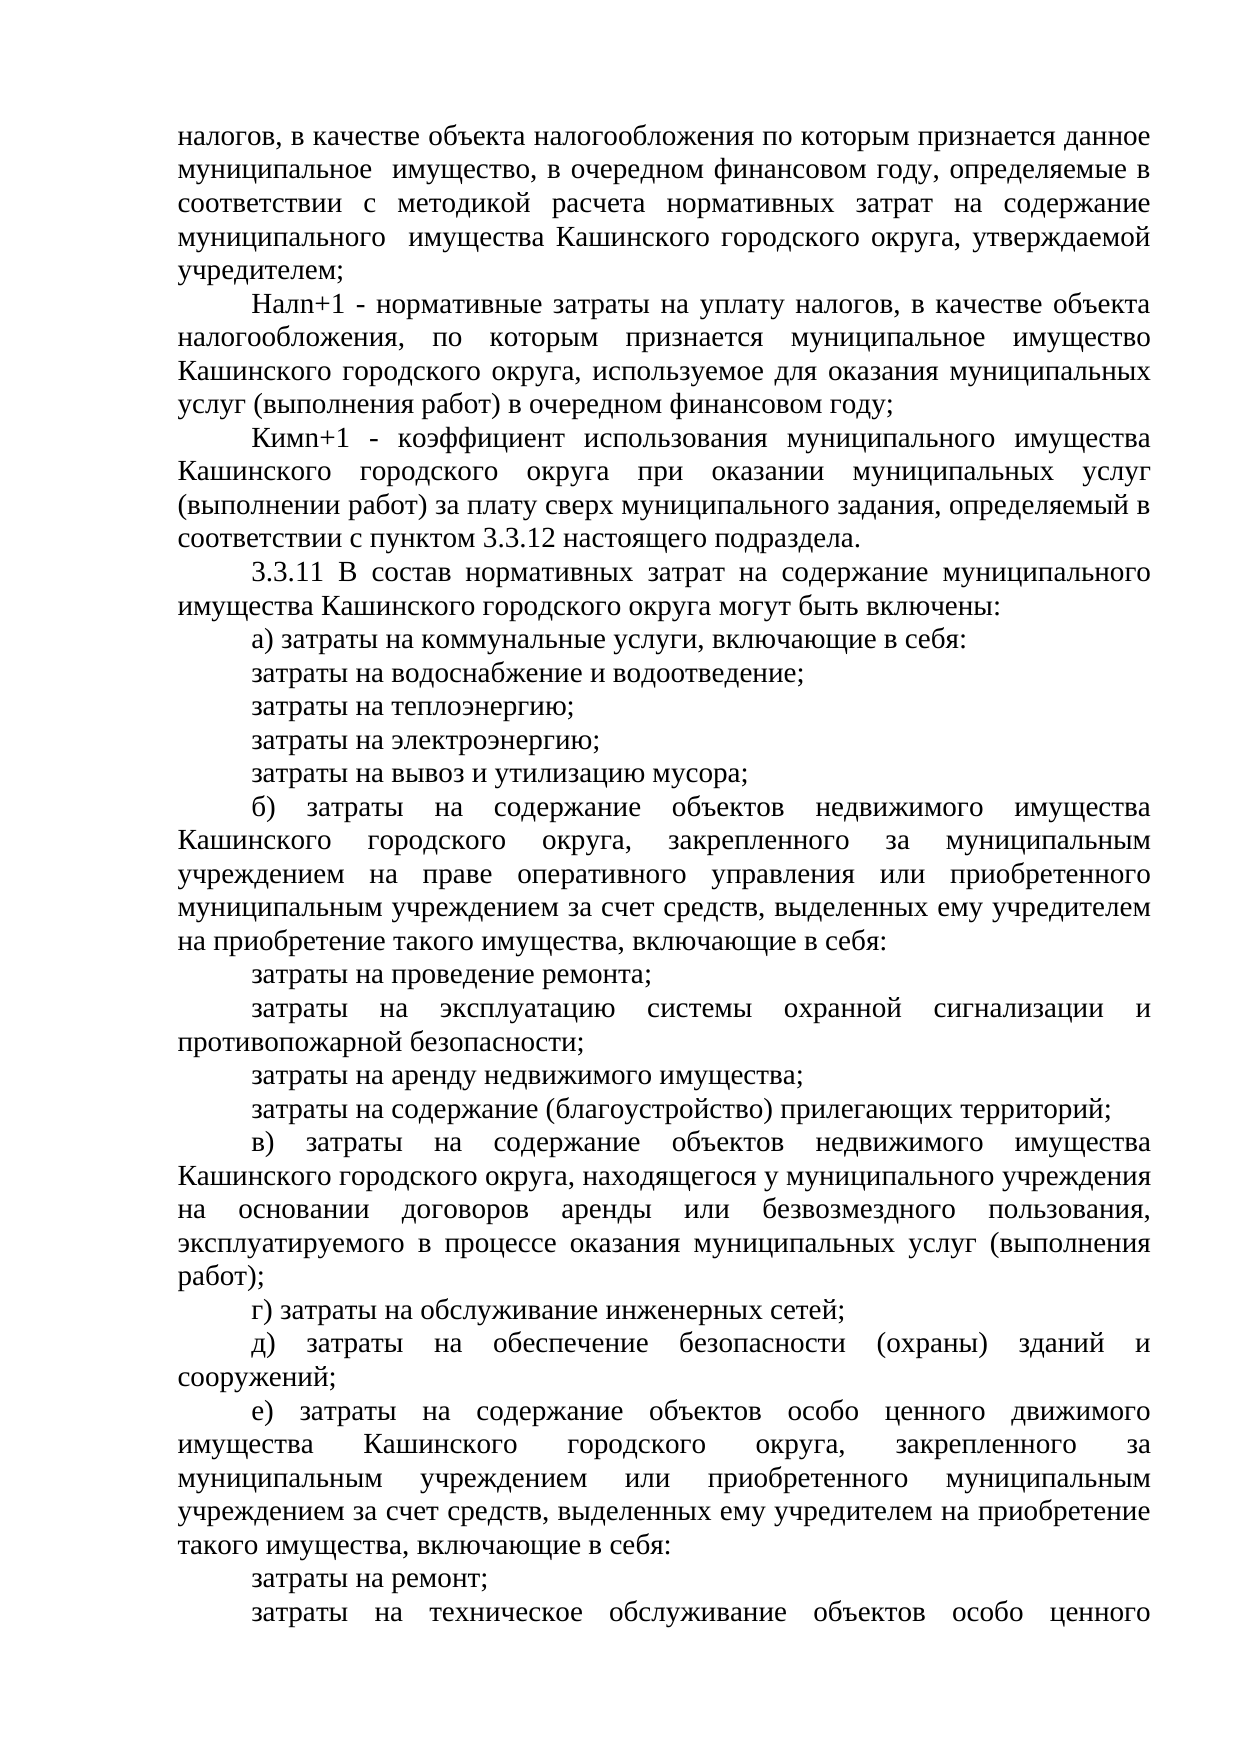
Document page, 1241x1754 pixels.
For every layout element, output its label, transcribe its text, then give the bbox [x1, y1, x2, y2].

text а) затраты на коммунальные услуги, включающие в себя: [177, 621, 1152, 655]
text затраты на вывоз и утилизацию мусора; [177, 755, 1152, 789]
text затраты на теплоэнергию; [177, 688, 1152, 722]
text затраты на эксплуатацию системы охранной сигнализации и противопожарной безопасности; [177, 990, 1152, 1057]
text е) затраты на содержание объектов особо ценного движимого имущества Кашинского городского округа, закрепленного за муниципальным учреждением или приобретенного муниципальным учреждением за счет средств, выделенных ему учредителем на приобретение такого имущества, включающие в себя: [177, 1393, 1152, 1560]
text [177, 1594, 1152, 1627]
text затраты на водоснабжение и водоотведение; [177, 655, 1152, 688]
text затраты на проведение ремонта; [177, 957, 1152, 990]
text в) затраты на содержание объектов недвижимого имущества Кашинского городского округа, находящегося у муниципального учреждения на основании договоров аренды или безвозмездного пользования, эксплуатируемого в процессе оказания муниципальных услуг (выполнения работ); [177, 1124, 1152, 1292]
text г) затраты на обслуживание инженерных сетей; [177, 1292, 1152, 1326]
text Кимn+1 - коэффициент использования муниципального имущества Кашинского городского округа при оказании муниципальных услуг (выполнении работ) за плату сверх муниципального задания, определяемый в соответствии с пунктом 3.3.12 настоящего подраздела. [177, 420, 1152, 554]
text Налn+1 - нормативные затраты на уплату налогов, в качестве объекта налогообложения, по которым признается муниципальное имущество Кашинского городского округа, используемое для оказания муниципальных услуг (выполнения работ) в очередном финансовом году; [177, 286, 1152, 420]
text затраты на аренду недвижимого имущества; [177, 1057, 1152, 1091]
text б) затраты на содержание объектов недвижимого имущества Кашинского городского округа, закрепленного за муниципальным учреждением на праве оперативного управления или приобретенного муниципальным учреждением за счет средств, выделенных ему учредителем на приобретение такого имущества, включающие в себя: [177, 789, 1152, 957]
text затраты на содержание (благоустройство) прилегающих территорий; [177, 1091, 1152, 1124]
text д) затраты на обеспечение безопасности (охраны) зданий и сооружений; [177, 1326, 1152, 1393]
text затраты на электроэнергию; [177, 722, 1152, 755]
text затраты на ремонт; [177, 1560, 1152, 1594]
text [177, 118, 1152, 286]
text 3.3.11 В состав нормативных затрат на содержание муниципального имущества Кашинского городского округа могут быть включены: [177, 554, 1152, 621]
